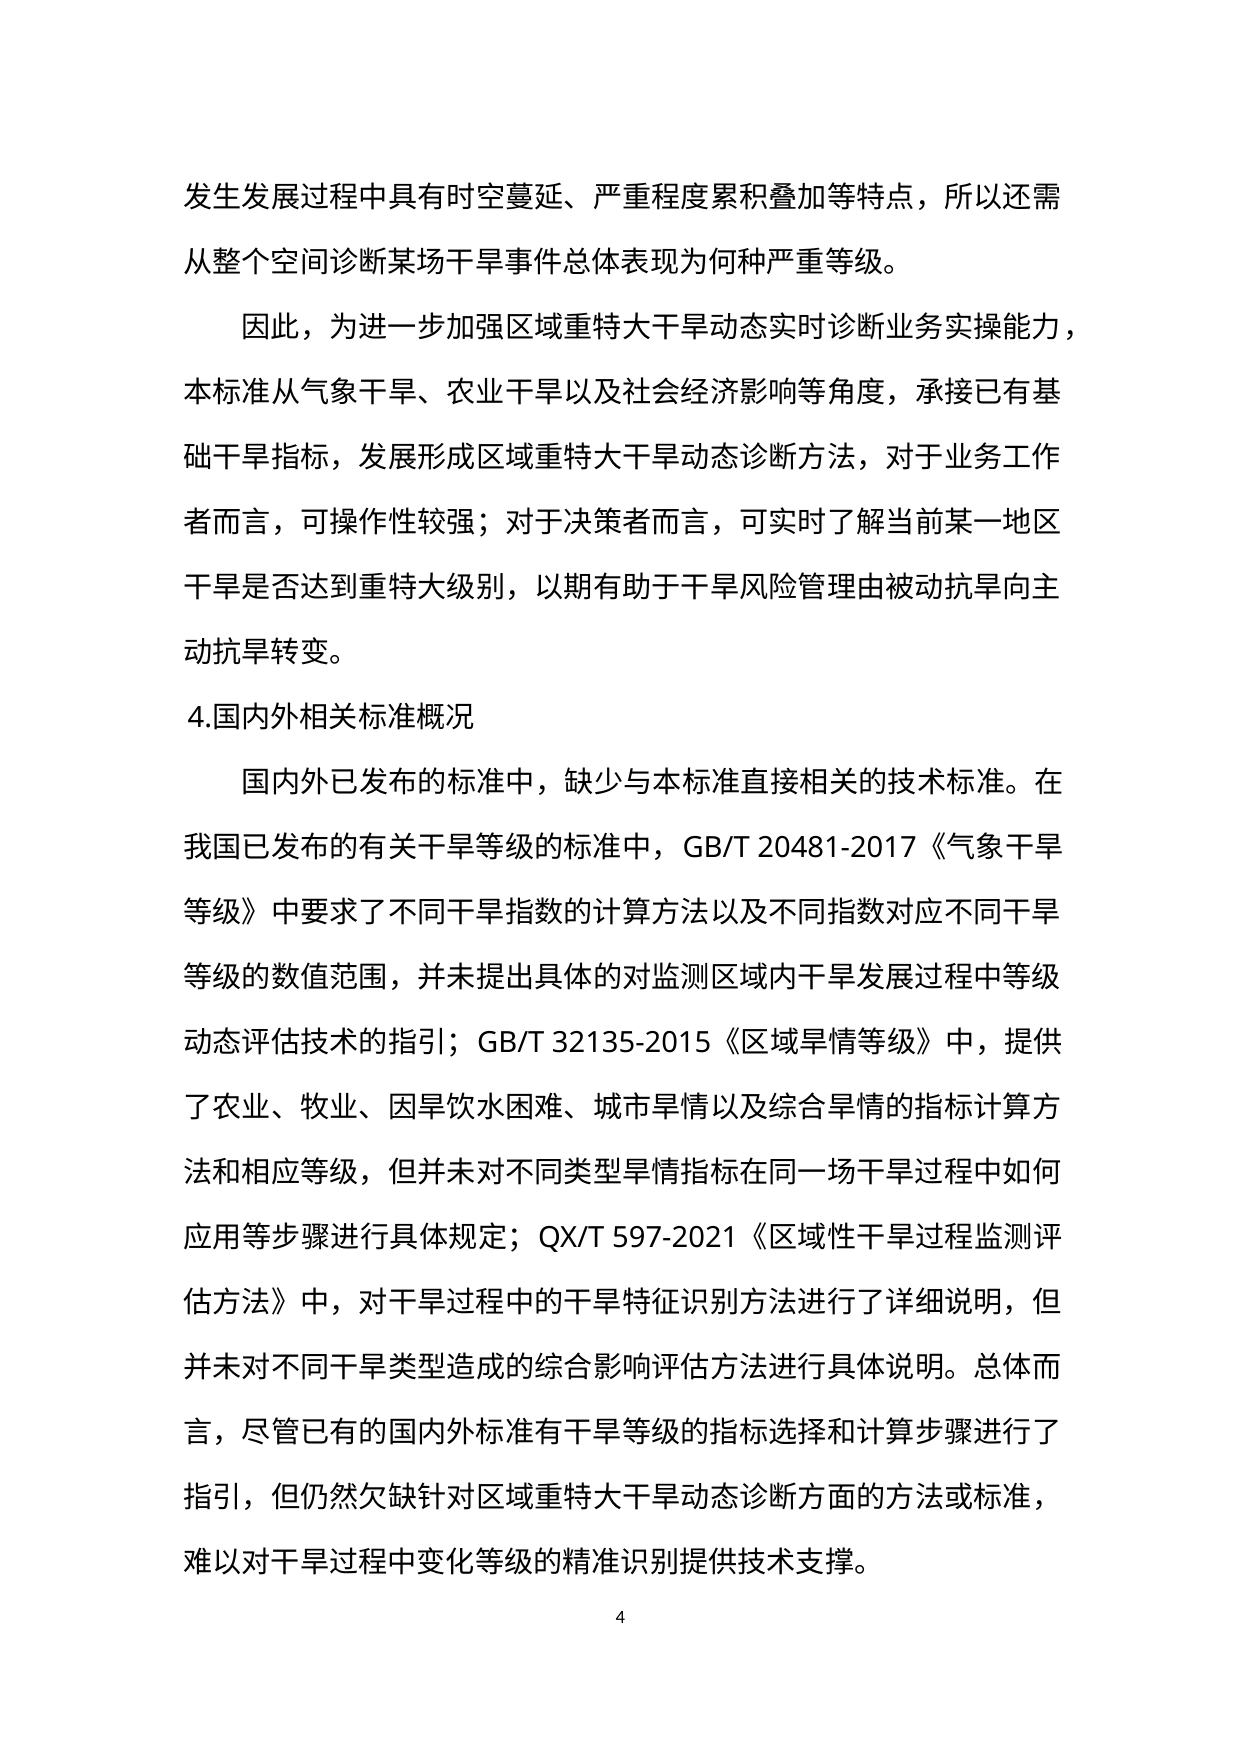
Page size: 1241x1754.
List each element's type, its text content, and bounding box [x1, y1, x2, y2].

text 4.国内外相关标准概况 [187, 682, 1053, 747]
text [183, 162, 1064, 292]
text 国内外已发布的标准中，缺少与本标准直接相关的技术标准。在我国已发布的有关干旱等级的标准中，GB/T 20481-2017《气象干旱等级》中要求了不同干旱指数的计算方法以及不同指数对应不同干旱等级的数值范围，并未提出具体的对监测区域内干旱发展过程中等级动态评估技术的指引；GB/T 32135-2015《区域旱情等级》中，提供了农业、牧业、因旱饮水困难、城市旱情以及综合旱情的指标计算方法和相应等级，但并未对不同类型旱情指标在同一场干旱过程中如何应用等步骤进行具体规定；QX/T 597-2021《区域性干旱过程监测评估方法》中，对干旱过程中的干旱特征识别方法进行了详细说明，但并未对不同干旱类型造成的综合影响评估方法进行具体说明。总体而言，尽管已有的国内外标准有干旱等级的指标选择和计算步骤进行了指引，但仍然欠缺针对区域重特大干旱动态诊断方面的方法或标准，难以对干旱过程中变化等级的精准识别提供技术支撑。 [183, 747, 1064, 1592]
text 因此，为进一步加强区域重特大干旱动态实时诊断业务实操能力，本标准从气象干旱、农业干旱以及社会经济影响等角度，承接已有基础干旱指标，发展形成区域重特大干旱动态诊断方法，对于业务工作者而言，可操作性较强；对于决策者而言，可实时了解当前某一地区干旱是否达到重特大级别，以期有助于干旱风险管理由被动抗旱向主动抗旱转变。 [183, 292, 1064, 682]
